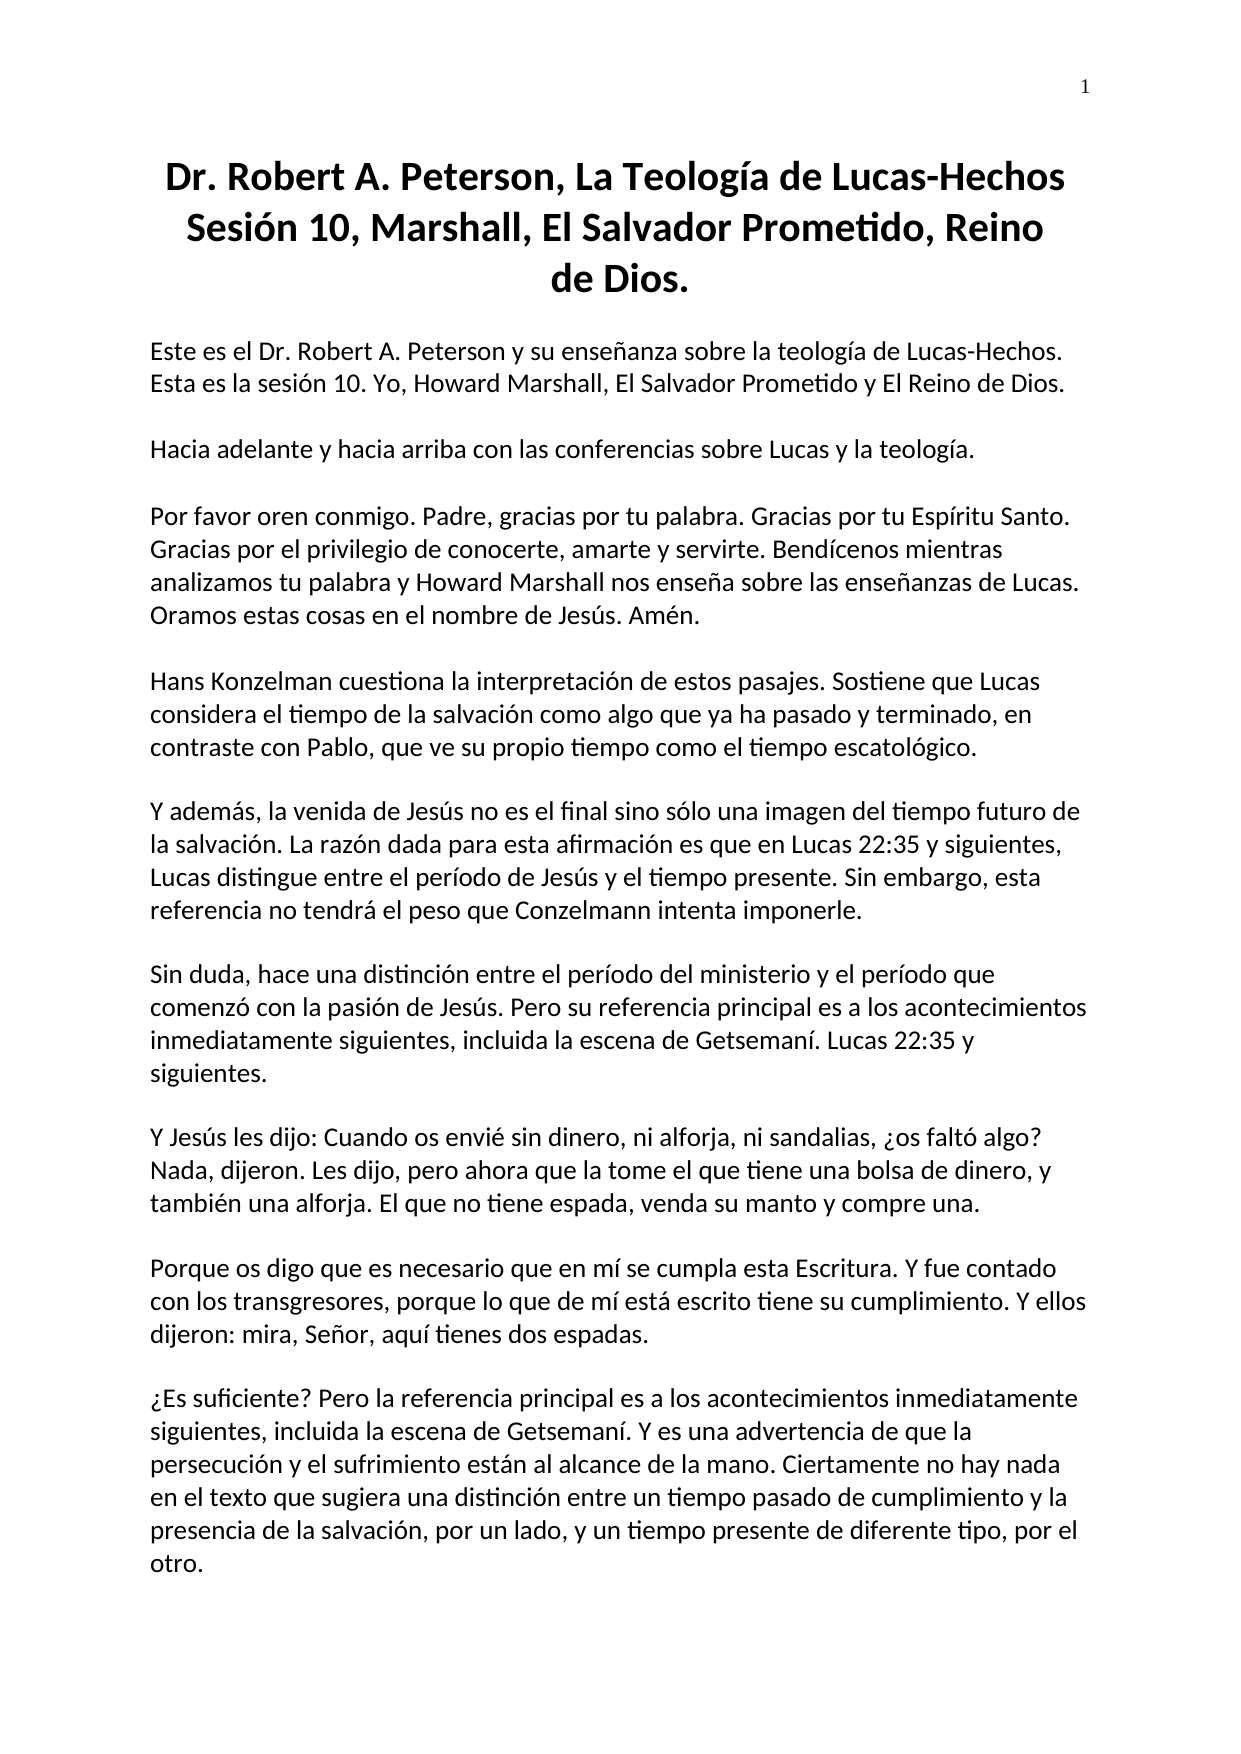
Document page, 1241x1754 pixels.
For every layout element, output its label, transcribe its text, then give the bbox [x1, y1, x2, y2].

text Y Jesús les dijo: Cuando os envié sin dinero, ni alforja, ni sandalias, ¿os faltó algo? Nada, dijeron. Les dijo, pero ahora que la tome el que tiene una bolsa de dinero, y también una alforja. El que no tiene espada, venda su manto y compre una. [150, 1121, 1090, 1219]
text Sin duda, hace una distinción entre el período del ministerio y el período que comenzó con la pasión de Jesús. Pero su referencia principal es a los acontecimientos inmediatamente siguientes, incluida la escena de Getsemaní. Lucas 22:35 y siguientes. [150, 957, 1090, 1089]
text ¿Es suficiente? Pero la referencia principal es a los acontecimientos inmediatamente siguientes, incluida la escena de Getsemaní. Y es una advertencia de que la persecución y el sufrimiento están al alcance de la mano. Ciertamente no hay nada en el texto que sugiera una distinción entre un tiempo pasado de cumplimiento y la presencia de la salvación, por un lado, y un tiempo presente de diferente tipo, por el otro. [150, 1381, 1090, 1579]
text Y además, la venida de Jesús no es el final sino sólo una imagen del tiempo futuro de la salvación. La razón dada para esta afirmación es que en Lucas 22:35 y siguientes, Lucas distingue entre el período de Jesús y el tiempo presente. Sin embargo, esta referencia no tendrá el peso que Conzelmann intenta imponerle. [150, 794, 1090, 926]
text Este es el Dr. Robert A. Peterson y su enseñanza sobre la teología de Lucas-Hechos. Esta es la sesión 10. Yo, Howard Marshall, El Salvador Prometido y El Reino de Dios. Hacia adelante y hacia arriba con las conferencias sobre Lucas y la teología. Por favor oren conmigo. Padre, gracias por tu palabra. Gracias por tu Espíritu Santo. Gracias por el privilegio de conocerte, amarte y servirte. Bendícenos mientras analizamos tu palabra y Howard Marshall nos enseña sobre las enseñanzas de Lucas. Oramos estas cosas en el nombre de Jesús. Amén. Hans Konzelman cuestiona la interpretación de estos pasajes. Sostiene que Lucas considera el tiempo de la salvación como algo que ya ha pasado y terminado, en contraste con Pablo, que ve su propio tiempo como el tiempo escatológico. [150, 334, 1090, 763]
text Porque os digo que es necesario que en mí se cumpla esta Escritura. Y fue contado con los transgresores, porque lo que de mí está escrito tiene su cumplimiento. Y ellos dijeron: mira, Señor, aquí tienes dos espadas. [150, 1251, 1090, 1350]
text Dr. Robert A. Peterson, La Teología de Lucas-Hechos Sesión 10, Marshall, El Salvador Prometido, Reino de Dios. [150, 150, 1090, 302]
